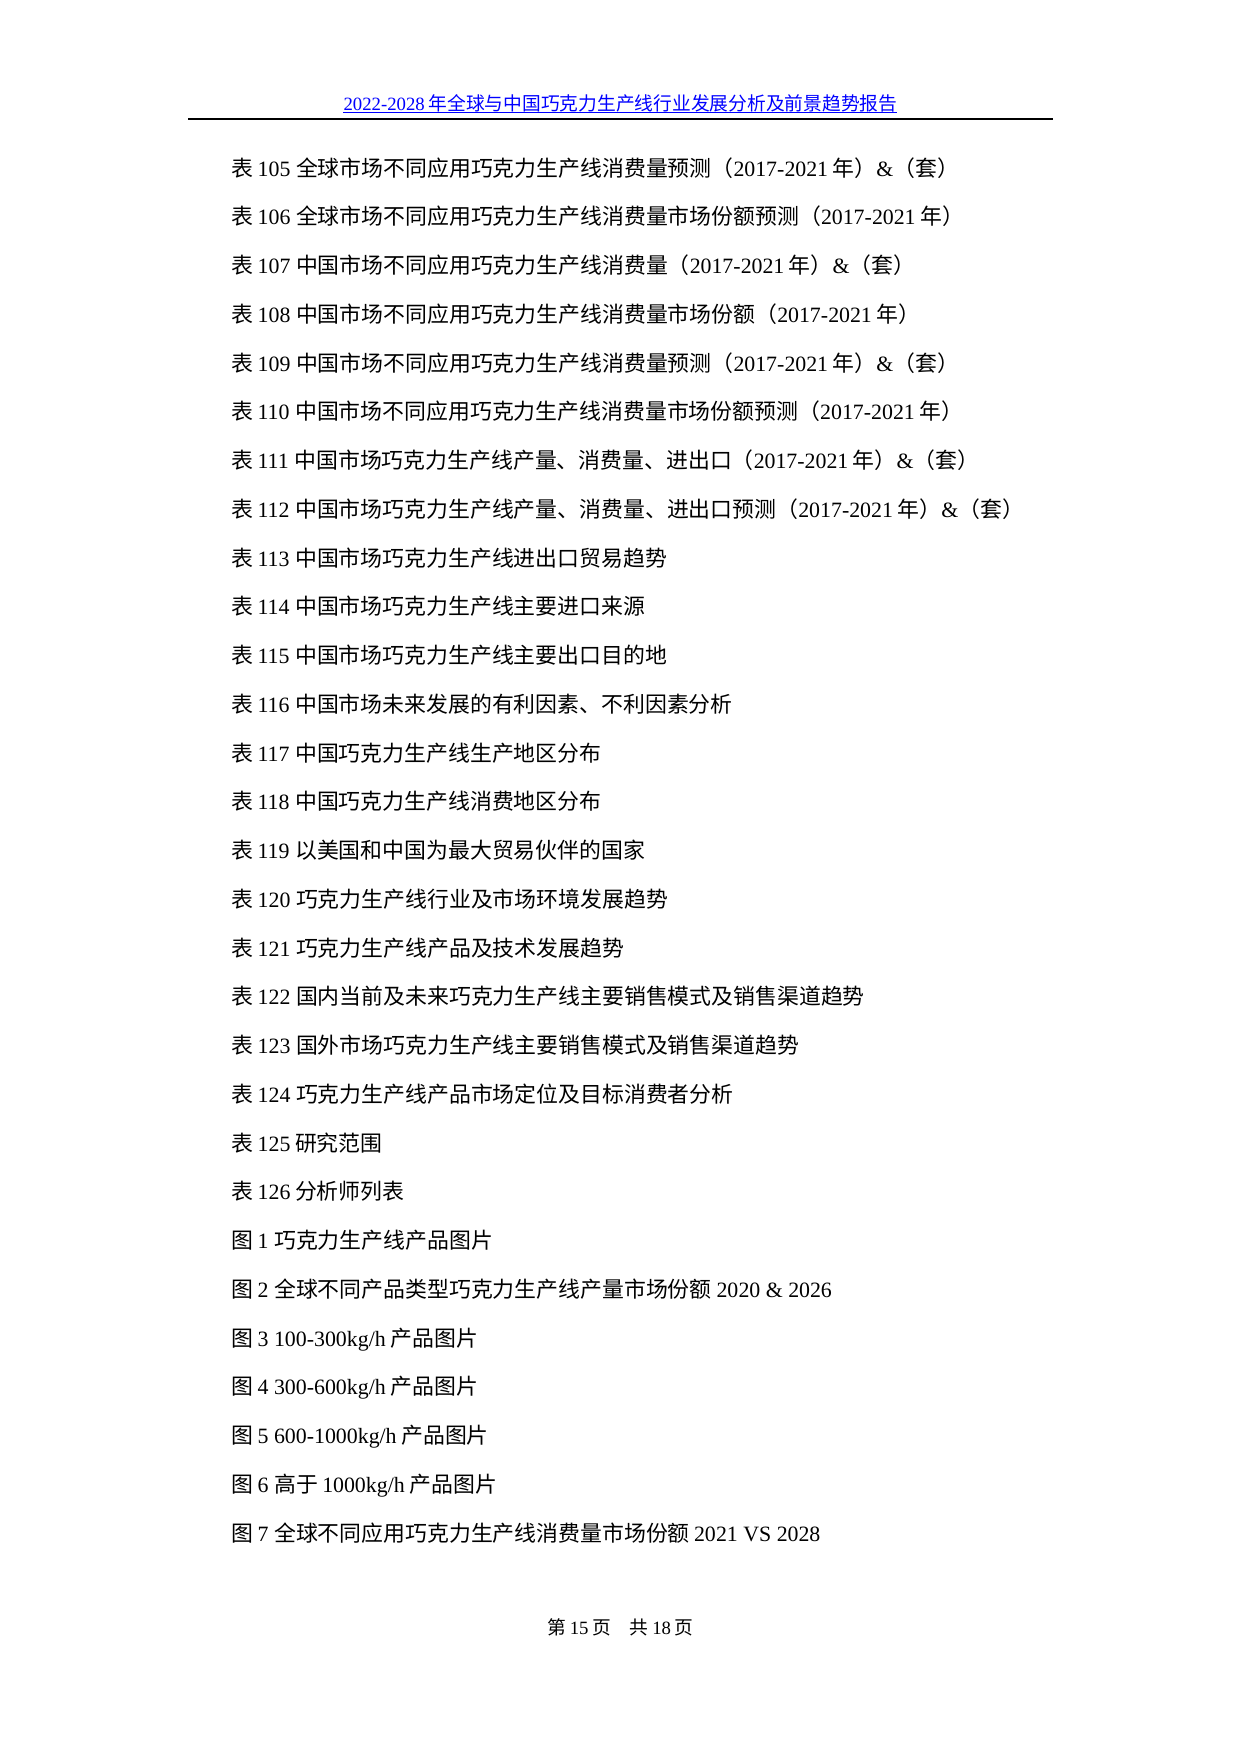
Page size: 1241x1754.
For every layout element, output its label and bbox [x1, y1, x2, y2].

text [187, 150, 1053, 1548]
